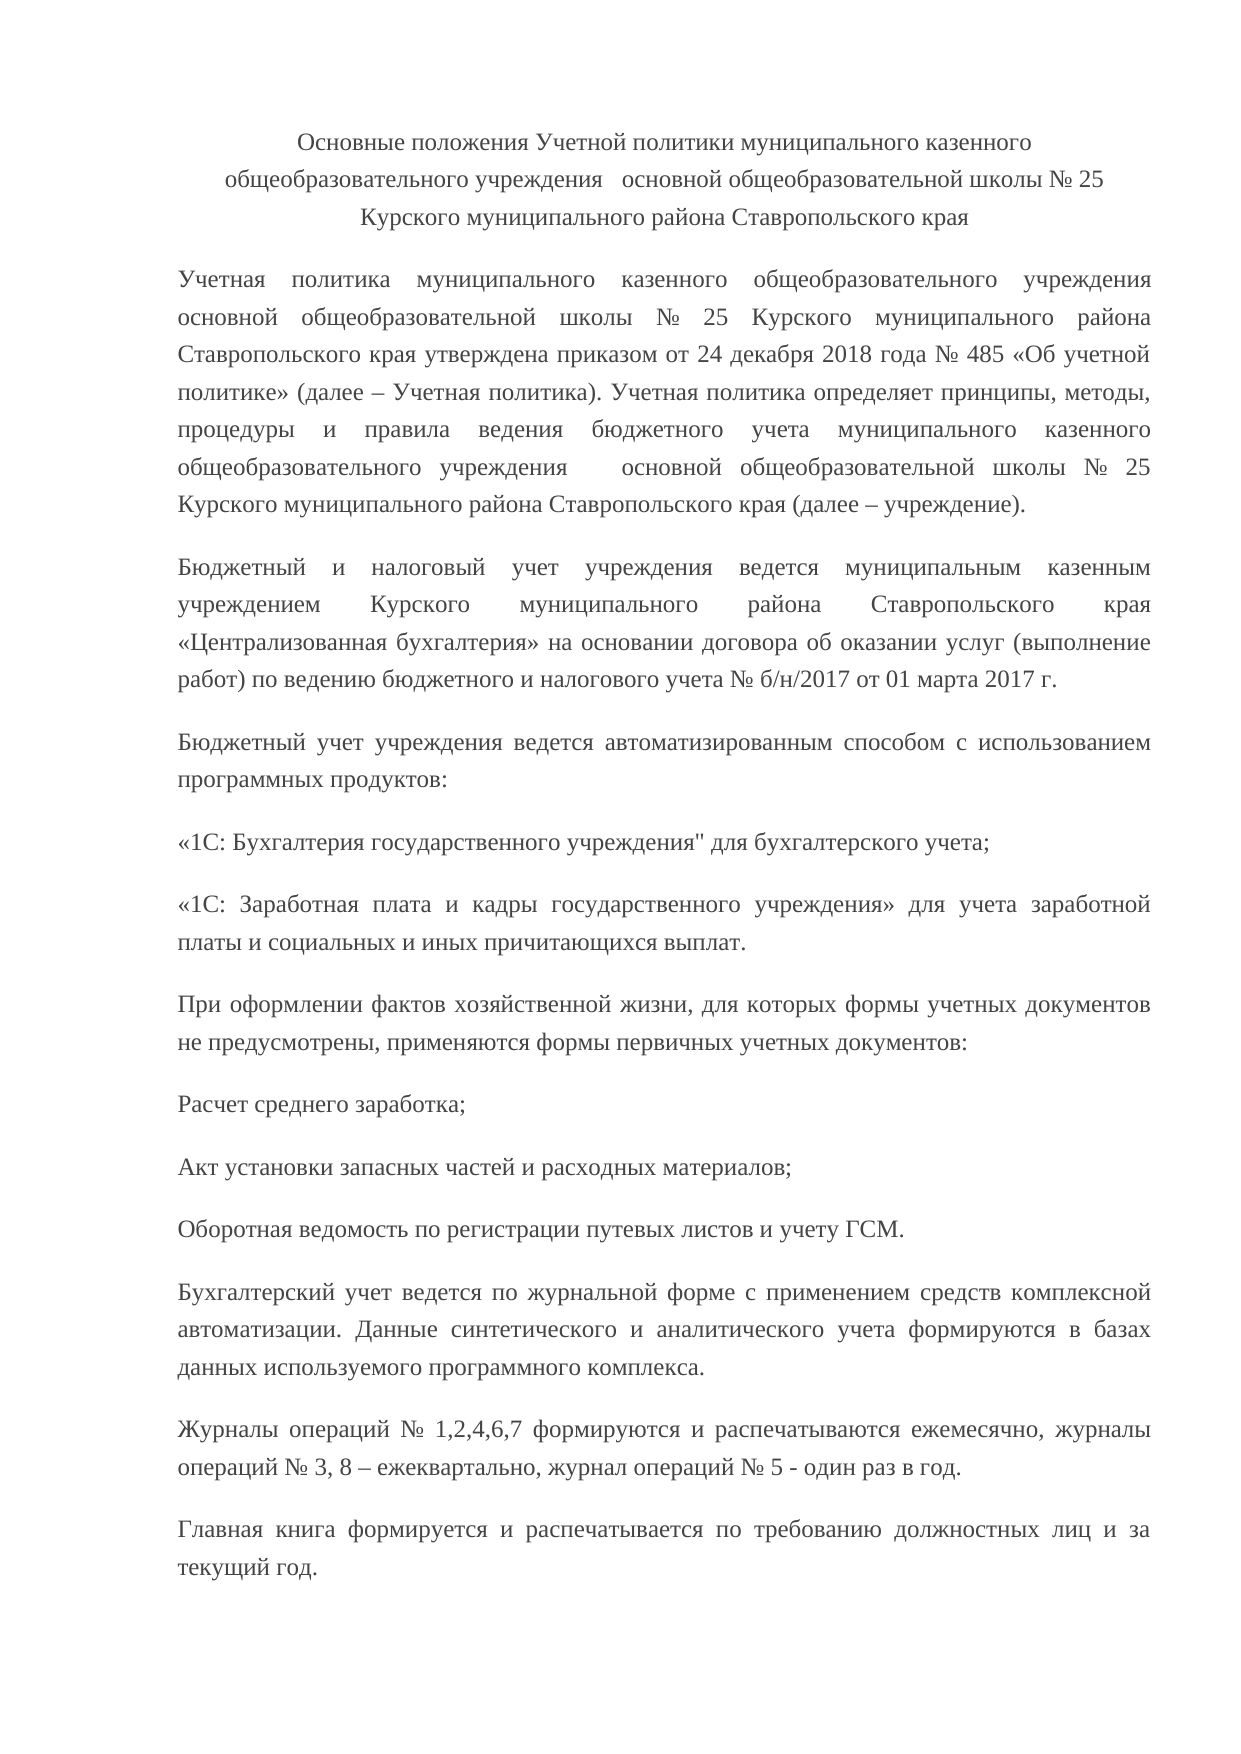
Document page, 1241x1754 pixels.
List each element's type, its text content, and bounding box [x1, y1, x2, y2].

text Бухгалтерский учет ведется по журнальной форме с применением средств комплексной автоматизации. Данные синтетического и аналитического учета формируются в базах данных используемого программного комплекса. [177, 1268, 1152, 1381]
text «1С: Бухгалтерия государственного учреждения" для бухгалтерского учета; [177, 818, 1152, 856]
text Учетная политика муниципального казенного общеобразовательного учреждения основной общеобразовательной школы № 25 Курского муниципального района Ставропольского края утверждена приказом от 24 декабря 2018 года № 485 «Об учетной политике» (далее – Учетная политика). Учетная политика определяет принципы, методы, процедуры и правила ведения бюджетного учета муниципального казенного общеобразовательного учреждения основной общеобразовательной школы № 25 Курского муниципального района Ставропольского края (далее – учреждение). [177, 256, 1152, 518]
text Главная книга формируется и распечатывается по требованию должностных лиц и за текущий год. [177, 1506, 1152, 1581]
text Бюджетный учет учреждения ведется автоматизированным способом с использованием программных продуктов: [177, 718, 1152, 793]
text Журналы операций № 1,2,4,6,7 формируются и распечатываются ежемесячно, журналы операций № 3, 8 – ежеквартально, журнал операций № 5 - один раз в год. [177, 1406, 1152, 1481]
text Основные положения Учетной политики муниципального казенного общеобразовательного учреждения основной общеобразовательной школы № 25 Курского муниципального района Ставропольского края [177, 118, 1152, 231]
text Оборотная ведомость по регистрации путевых листов и учету ГСМ. [177, 1206, 1152, 1243]
text Бюджетный и налоговый учет учреждения ведется муниципальным казенным учреждением Курского муниципального района Ставропольского края «Централизованная бухгалтерия» на основании договора об оказании услуг (выполнение работ) по ведению бюджетного и налогового учета № б/н/2017 от 01 марта 2017 г. [177, 543, 1152, 693]
text «1С: Заработная плата и кадры государственного учреждения» для учета заработной платы и социальных и иных причитающихся выплат. [177, 881, 1152, 956]
text Расчет среднего заработка; [177, 1081, 1152, 1118]
text При оформлении фактов хозяйственной жизни, для которых формы учетных документов не предусмотрены, применяются формы первичных учетных документов: [177, 981, 1152, 1056]
text Акт установки запасных частей и расходных материалов; [177, 1143, 1152, 1181]
